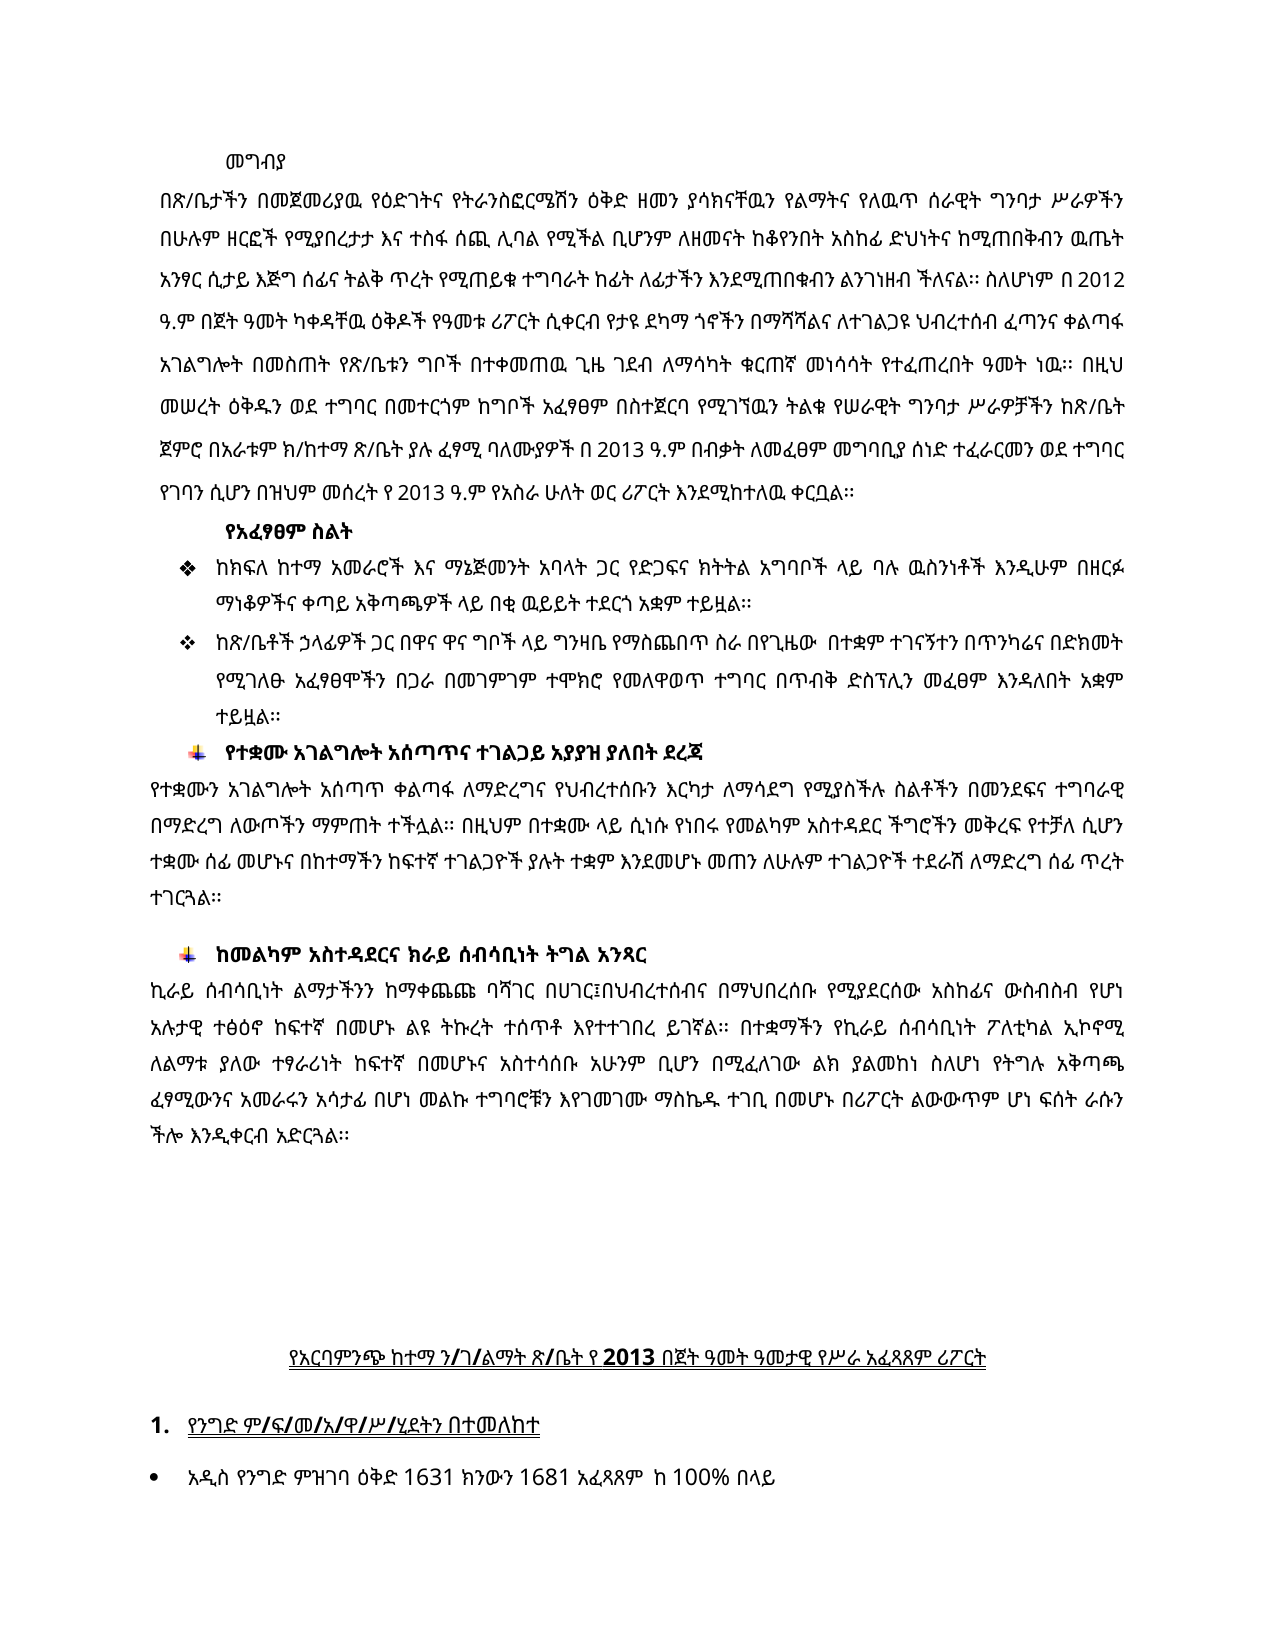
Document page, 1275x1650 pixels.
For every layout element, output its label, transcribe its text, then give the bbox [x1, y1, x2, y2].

list ከጽ/ቤቶች ኃላፊዎች ጋር በዋና ዋና ግቦች ላይ ግንዛቤ የማስጨበጥ ስራ በየጊዜው በተቋም ተገናኝተን በጥንካሬና በድክመት የሚገለፁ አፈፃፀሞችን በጋራ በመገምገም ተሞክሮ የመለዋወጥ ተግባር በጥብቅ ድስፕሊን መፈፀም እንዳለበት አቋም ተይዟል፡፡ [178, 628, 1125, 729]
text ኪራይ ሰብሳቢነት ልማታችንን ከማቀጨጩ ባሻገር በሀገር፤በህብረተሰብና በማህበረሰቡ የሚያደርሰው አስከፊና ውስብስብ የሆነ አሉታዊ ተፅዕኖ ከፍተኛ በመሆኑ ልዩ ትኩረት ተሰጥቶ እየተተገበረ ይገኛል፡፡ በተቋማችን የኪራይ ሰብሳቢነት ፖለቲካል ኢኮኖሚ ለልማቱ ያለው ተፃራሪነት ከፍተኛ በመሆኑና አስተሳሰቡ አሁንም ቢሆን በሚፈለገው ልክ ያልመከነ ስለሆነ የትግሉ አቅጣጫ ፈፃሚውንና አመራሩን አሳታፊ በሆነ መልኩ ተግባሮቹን እየገመገሙ ማስኬዱ ተገቢ በመሆኑ በሪፖርት ልውውጥም ሆነ ፍሰት ራሱን ችሎ እንዲቀርብ አድርጓል፡፡ [150, 979, 1125, 1149]
picture [188, 743, 206, 761]
picture [179, 945, 196, 963]
text በጽ/ቤታችን በመጀመሪያዉ የዕድገትና የትራንስፎርሜሽን ዕቅድ ዘመን ያሳክናቸዉን የልማትና የለዉጥ ሰራዊት ግንባታ ሥራዎችን በሁሉም ዘርፎች የሚያበረታታ እና ተስፋ ሰጪ ሊባል የሚችል ቢሆንም ለዘመናት ከቆየንበት አስከፊ ድህነትና ከሚጠበቅብን ዉጤት አንፃር ሲታይ እጅግ ሰፊና ትልቅ ጥረት የሚጠይቁ ተግባራት ከፊት ለፊታችን እንደሚጠበቁብን ልንገነዘብ ችለናል፡፡ ስለሆነም በ2012 ዓ.ም በጀት ዓመት ካቀዳቸዉ ዕቅዶች የዓመቱ ሪፖርት ሲቀርብ የታዩ ደካማ ጎኖችን በማሻሻልና ለተገልጋዩ ህብረተሰብ ፈጣንና ቀልጣፋ አገልግሎት በመስጠት የጽ/ቤቱን ግቦች በተቀመጠዉ ጊዜ ገደብ ለማሳካት ቁርጠኛ መነሳሳት የተፈጠረበት ዓመት ነዉ፡፡ በዚህ መሠረት ዕቅዱን ወደ ተግባር በመተርጎም ከግቦች አፈፃፀም በስተጀርባ የሚገኘዉን ትልቁ የሠራዊት ግንባታ ሥራዎቻችን ከጽ/ቤት ጀምሮ በአራቱም ክ/ከተማ ጽ/ቤት ያሉ ፈፃሚ ባለሙያዎች በ2013 ዓ.ም በብቃት ለመፈፀም መግባቢያ ሰነድ ተፈራርመን ወደ ተግባር የገባን ሲሆን በዝህም መሰረት የ2013 ዓ.ም የአስራ ሁለት ወር ሪፖርት እንደሚከተለዉ ቀርቧል፡፡ [159, 186, 1125, 506]
list የተቋሙ አገልግሎት አሰጣጥና ተገልጋይ አያያዝ ያለበት ደረጃ [187, 741, 1125, 765]
list ከክፍለ ከተማ አመራሮች እና ማኔጅመንት አባላት ጋር የድጋፍና ክትትል አግባቦች ላይ ባሉ ዉስንነቶች እንዲሁም በዘርፉ ማነቆዎችና ቀጣይ አቅጣጫዎች ላይ በቂ ዉይይት ተደርጎ አቋም ተይዟል፡፡ [178, 556, 1125, 616]
list የንግድ ም/ፍ/መ/አ/ዋ/ሥ/ሂደትን በተመለከተ [150, 1408, 1125, 1440]
text የአርባምንጭ ከተማ ን/ገ/ልማት ጽ/ቤት የ2013 በጀት ዓመት ዓመታዊ የሥራ አፈጻጸም ሪፖርት [150, 1341, 1125, 1372]
text የተቋሙን አገልግሎት አሰጣጥ ቀልጣፋ ለማድረግና የህብረተሰቡን እርካታ ለማሳደግ የሚያስችሉ ስልቶችን በመንደፍና ተግባራዊ በማድረግ ለውጦችን ማምጠት ተችሏል፡፡ በዚህም በተቋሙ ላይ ሲነሱ የነበሩ የመልካም አስተዳደር ችግሮችን መቅረፍ የተቻለ ሲሆን ተቋሙ ሰፊ መሆኑና በከተማችን ከፍተኛ ተገልጋዮች ያሉት ተቋም እንደመሆኑ መጠን ለሁሉም ተገልጋዮች ተደራሽ ለማድረግ ሰፊ ጥረት ተገርጓል፡፡ [150, 777, 1125, 910]
text የአፈፃፀም ስልት [225, 520, 1125, 544]
list ከመልካም አስተዳደርና ክራይ ሰብሳቢነት ትግል አንጻር [178, 943, 1125, 967]
list አዲስ የንግድ ምዝገባ ዕቅድ 1631 ክንውን 1681 አፈጻጸም ከ100% በላይ [150, 1461, 1125, 1492]
text መግብያ [225, 150, 1125, 174]
